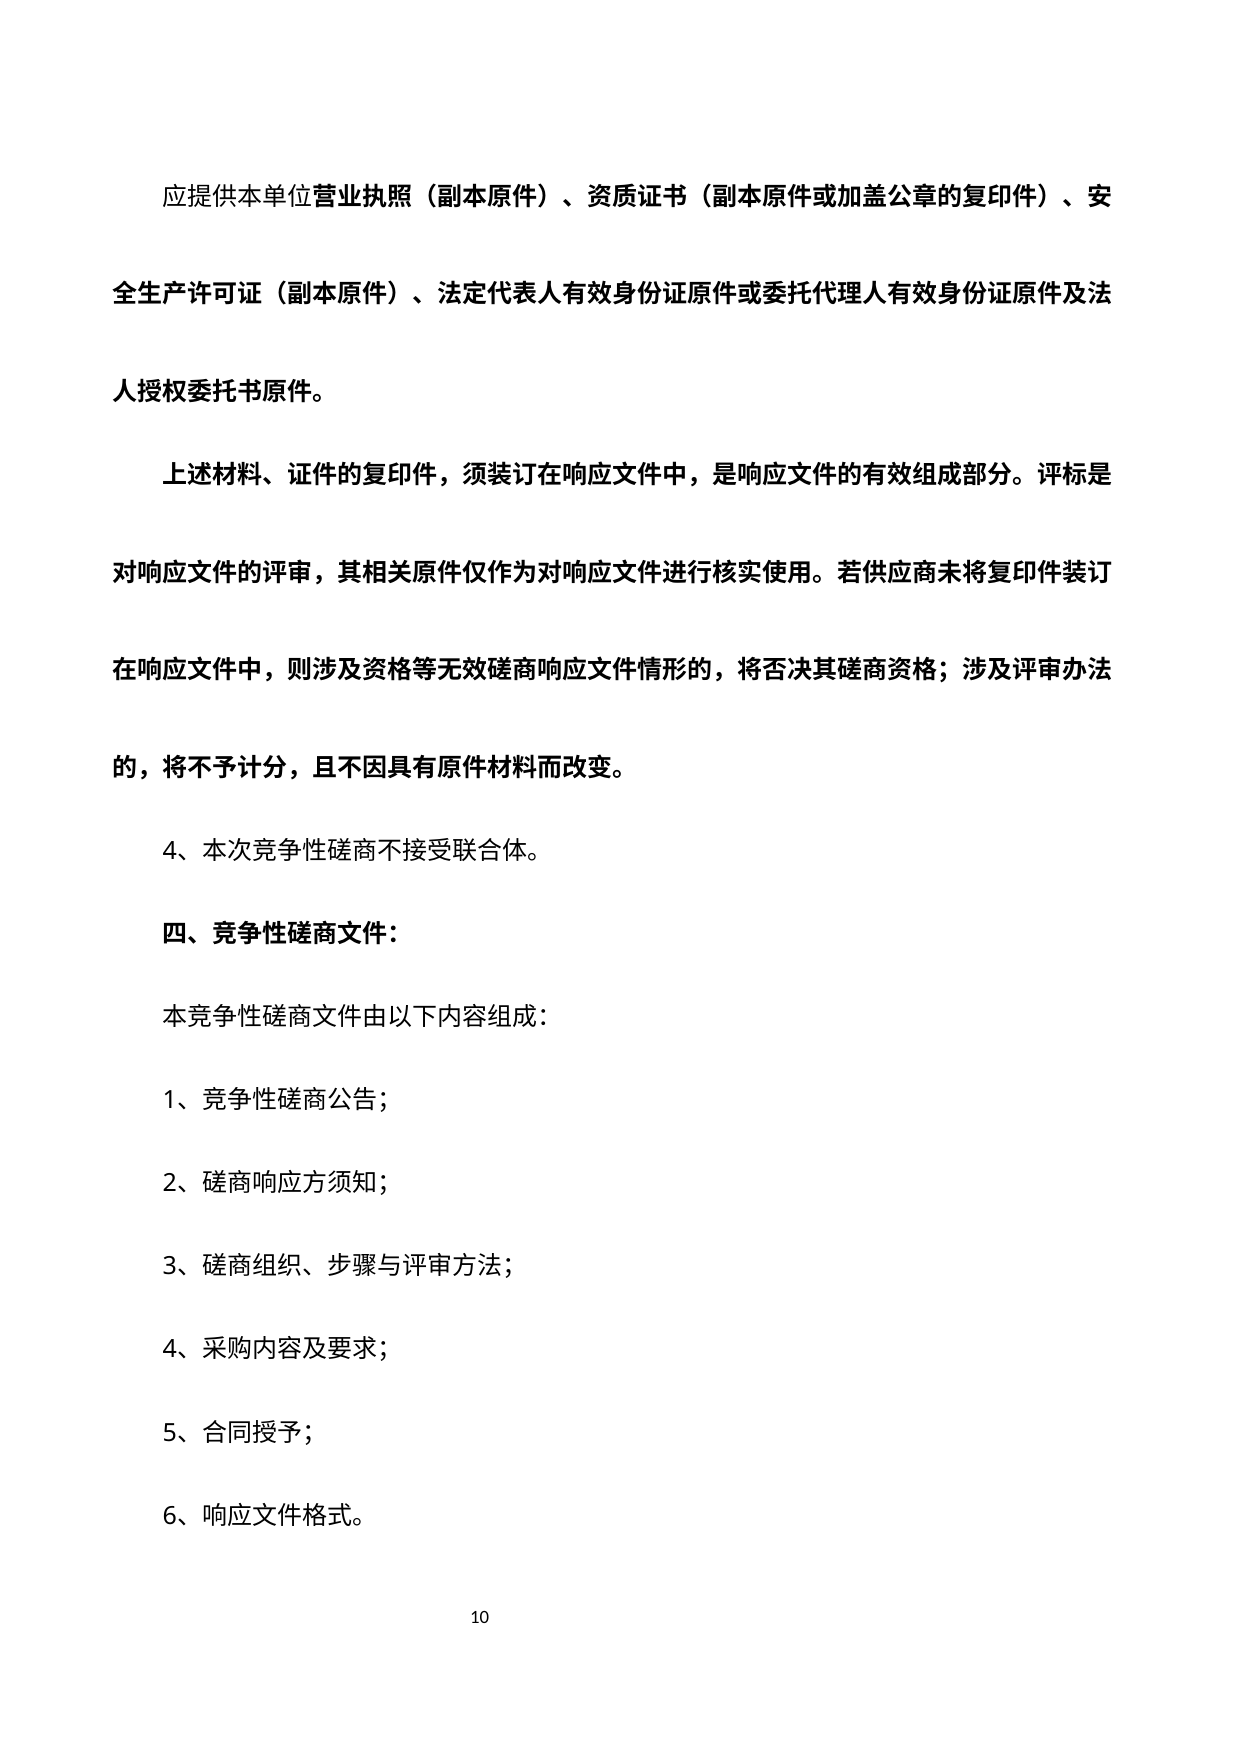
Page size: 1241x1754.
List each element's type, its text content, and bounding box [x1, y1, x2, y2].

text 4、本次竞争性磋商不接受联合体。 [112, 816, 1128, 881]
text 3、磋商组织、步骤与评审方法； [112, 1231, 1128, 1296]
text 5、合同授予； [112, 1398, 1128, 1463]
text 上述材料、证件的复印件，须装订在响应文件中，是响应文件的有效组成部分。评标是对响应文件的评审，其相关原件仅作为对响应文件进行核实使用。若供应商未将复印件装订在响应文件中，则涉及资格等无效磋商响应文件情形的，将否决其磋商资格；涉及评审办法的，将不予计分，且不因具有原件材料而改变。 [112, 440, 1128, 798]
text 6、响应文件格式。 [112, 1481, 1128, 1546]
text 应提供本单位营业执照（副本原件）、资质证书（副本原件或加盖公章的复印件）、安全生产许可证（副本原件）、法定代表人有效身份证原件或委托代理人有效身份证原件及法人授权委托书原件。 [112, 162, 1128, 422]
text 四、竞争性磋商文件： [112, 899, 1128, 964]
text 4、采购内容及要求； [112, 1314, 1128, 1379]
text 本竞争性磋商文件由以下内容组成： [112, 982, 1128, 1047]
text 2、磋商响应方须知； [112, 1148, 1128, 1213]
text 1、竞争性磋商公告； [112, 1065, 1128, 1130]
